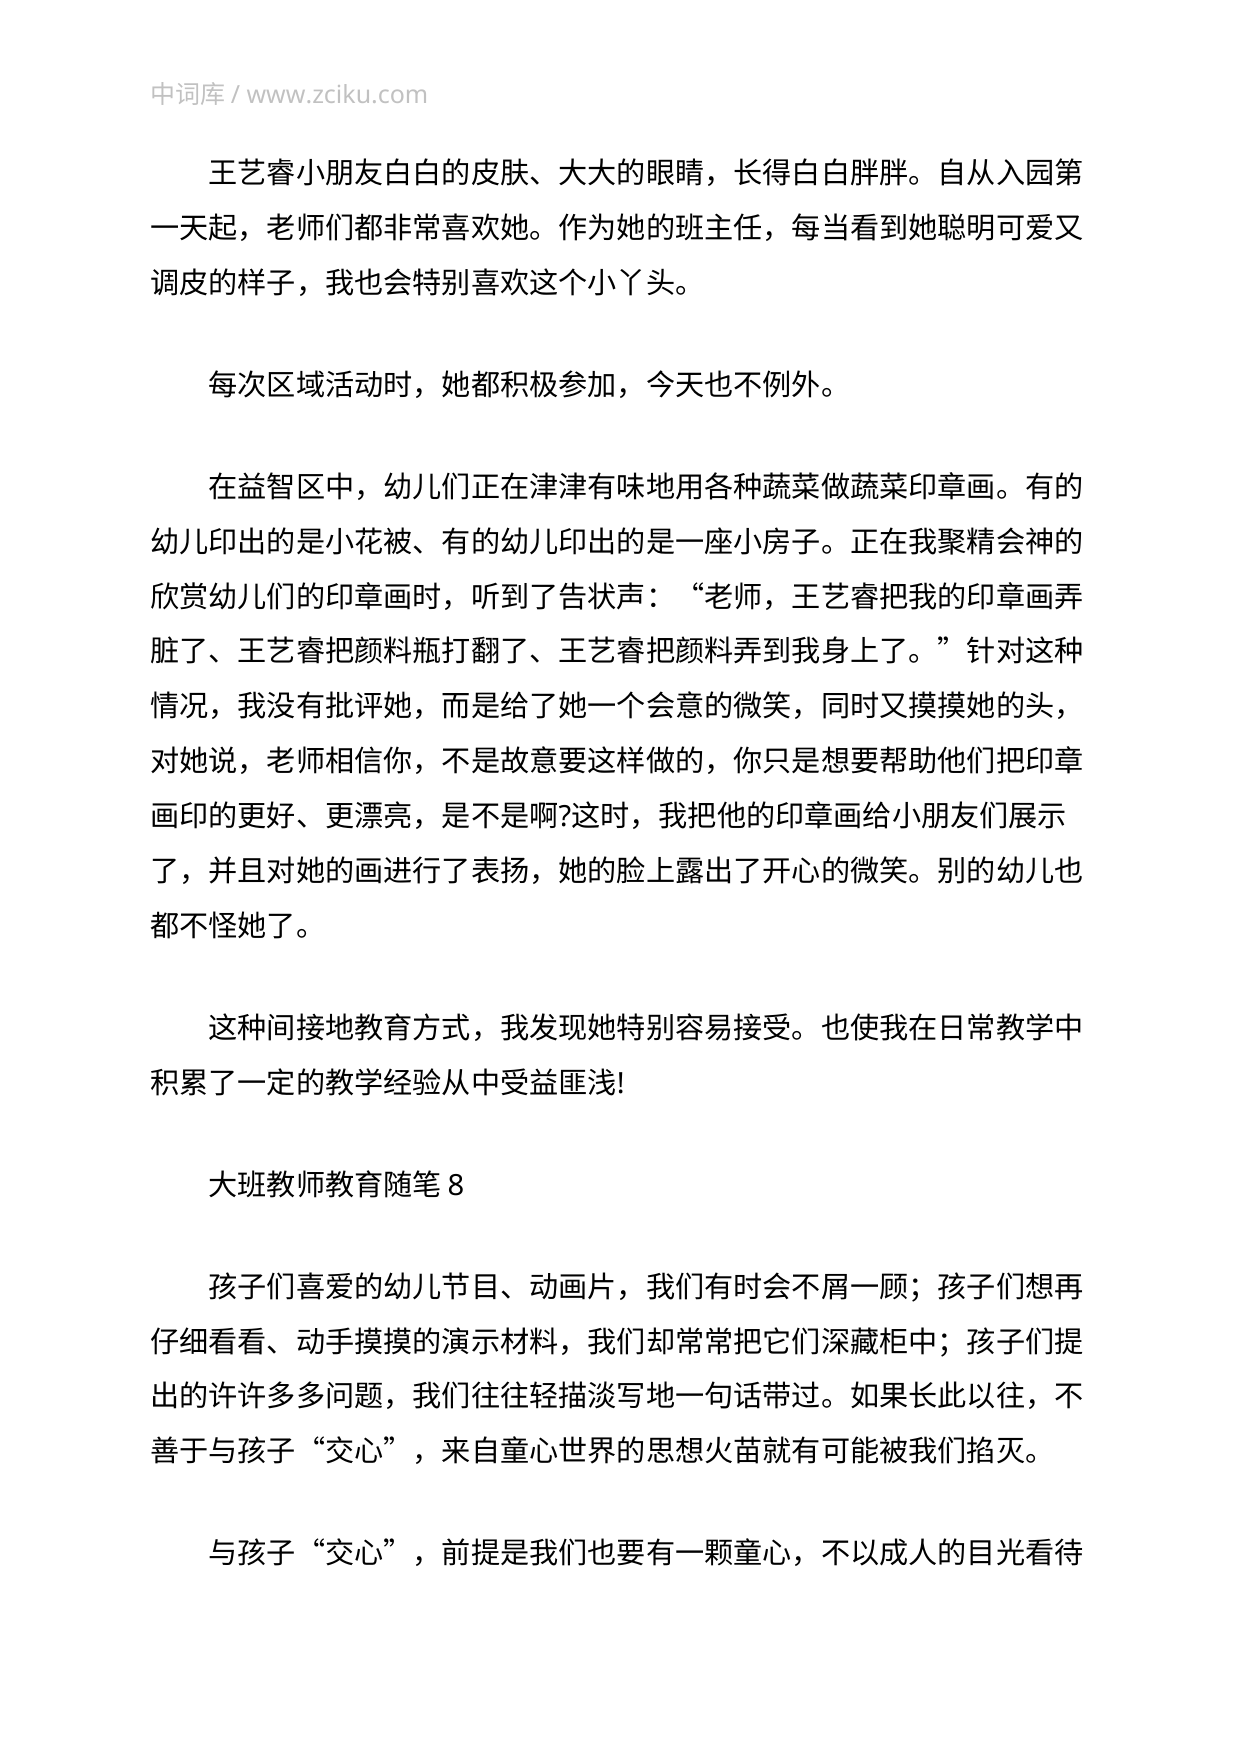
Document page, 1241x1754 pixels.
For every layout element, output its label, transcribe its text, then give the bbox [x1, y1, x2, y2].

text 大班教师教育随笔8 [150, 1161, 1090, 1204]
text 孩子们喜爱的幼儿节目、动画片，我们有时会不屑一顾；孩子们想再仔细看看、动手摸摸的演示材料，我们却常常把它们深藏柜中；孩子们提出的许许多多问题，我们往往轻描淡写地一句话带过。如果长此以往，不善于与孩子“交心”，来自童心世界的思想火苗就有可能被我们掐灭。 [150, 1263, 1090, 1470]
text 这种间接地教育方式，我发现她特别容易接受。也使我在日常教学中积累了一定的教学经验从中受益匪浅! [150, 1004, 1090, 1102]
text 王艺睿小朋友白白的皮肤、大大的眼睛，长得白白胖胖。自从入园第一天起，老师们都非常喜欢她。作为她的班主任，每当看到她聪明可爱又调皮的样子，我也会特别喜欢这个小丫头。 [150, 150, 1090, 302]
text 在益智区中，幼儿们正在津津有味地用各种蔬菜做蔬菜印章画。有的幼儿印出的是小花被、有的幼儿印出的是一座小房子。正在我聚精会神的欣赏幼儿们的印章画时，听到了告状声：“老师，王艺睿把我的印章画弄脏了、王艺睿把颜料瓶打翻了、王艺睿把颜料弄到我身上了。”针对这种情况，我没有批评她，而是给了她一个会意的微笑，同时又摸摸她的头，对她说，老师相信你，不是故意要这样做的，你只是想要帮助他们把印章画印的更好、更漂亮，是不是啊?这时，我把他的印章画给小朋友们展示了，并且对她的画进行了表扬，她的脸上露出了开心的微笑。别的幼儿也都不怪她了。 [150, 463, 1090, 945]
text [150, 1530, 1090, 1572]
text 每次区域活动时，她都积极参加，今天也不例外。 [150, 362, 1090, 404]
